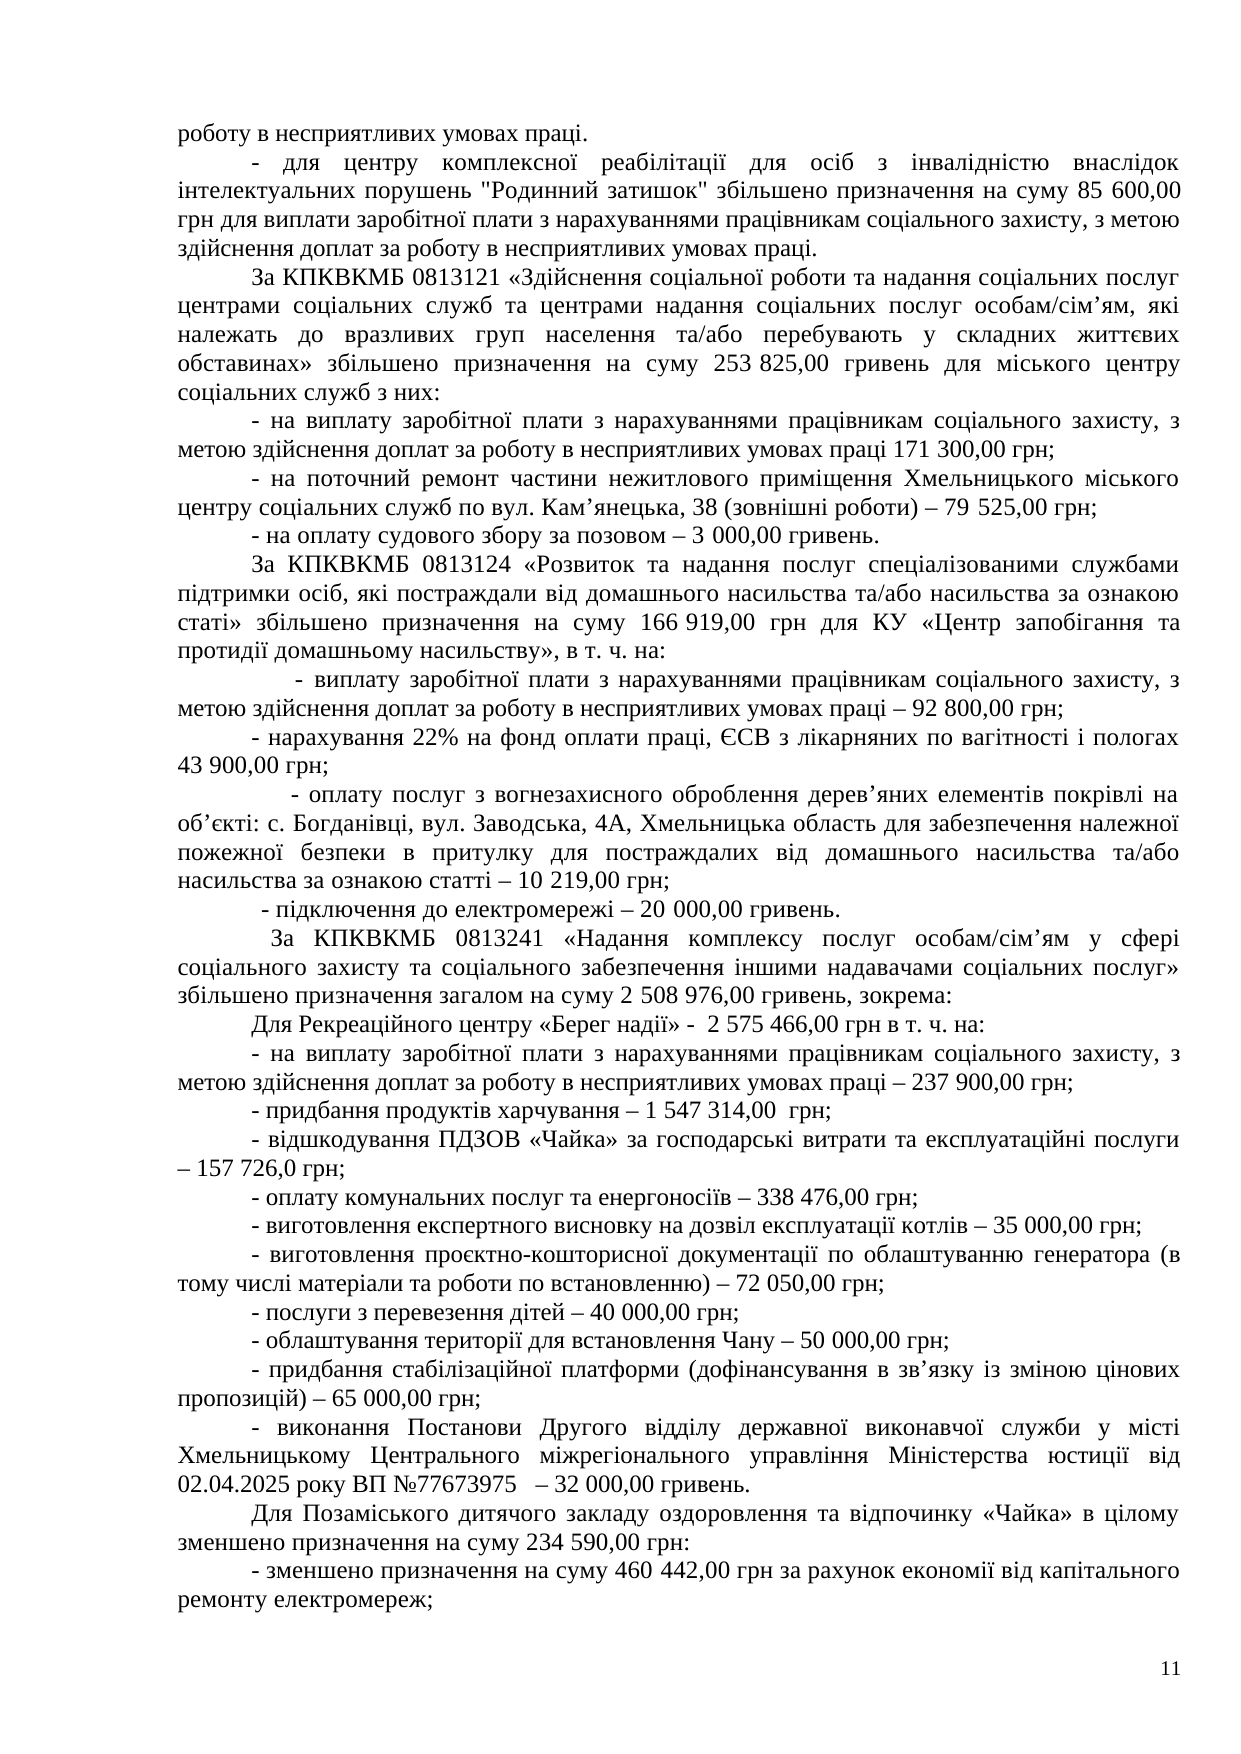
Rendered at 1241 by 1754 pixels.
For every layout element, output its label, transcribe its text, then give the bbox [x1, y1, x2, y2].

text - облаштування території для встановлення Чану – 50 000,00 грн; [177, 1326, 1181, 1354]
text - оплату комунальних послуг та енергоносіїв – 338 476,00 грн; [177, 1182, 1181, 1211]
text - на виплату заробітної плати з нарахуваннями працівникам соціального захисту, з метою здійснення доплат за роботу в несприятливих умовах праці 171 300,00 грн; [177, 406, 1181, 463]
text - оплату послуг з вогнезахисного оброблення дерев’яних елементів покрівлі на об’єкті: с. Богданівці, вул. Заводська, 4А, Хмельницька область для забезпечення належної пожежної безпеки в притулку для постраждалих від домашнього насильства та/або насильства за ознакою статті – 10 219,00 грн; [177, 779, 1181, 894]
text - на виплату заробітної плати з нарахуваннями працівникам соціального захисту, з метою здійснення доплат за роботу в несприятливих умовах праці – 237 900,00 грн; [177, 1038, 1181, 1096]
text - на оплату судового збору за позовом – 3 000,00 гривень. [177, 521, 1181, 549]
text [177, 118, 1181, 147]
text - послуги з перевезення дітей – 40 000,00 грн; [177, 1297, 1181, 1326]
text - для центру комплексної реабілітації для осіб з інвалідністю внаслідок інтелектуальних порушень "Родинний затишок" збільшено призначення на суму 85 600,00 грн для виплати заробітної плати з нарахуваннями працівникам соціального захисту, з метою здійснення доплат за роботу в несприятливих умовах праці. [177, 147, 1181, 262]
text - виплату заробітної плати з нарахуваннями працівникам соціального захисту, з метою здійснення доплат за роботу в несприятливих умовах праці – 92 800,00 грн; [177, 664, 1181, 722]
text - нарахування 22% на фонд оплати праці, ЄСВ з лікарняних по вагітності і пологах 43 900,00 грн; [177, 722, 1181, 779]
text За КПКВКМБ 0813241 «Надання комплексу послуг особам/сім’ям у сфері соціального захисту та соціального забезпечення іншими надавачами соціальних послуг» збільшено призначення загалом на суму 2 508 976,00 гривень, зокрема: [177, 923, 1181, 1009]
text - придбання продуктів харчування – 1 547 314,00 грн; [177, 1096, 1181, 1124]
text За КПКВКМБ 0813124 «Розвиток та надання послуг спеціалізованими службами підтримки осіб, які постраждали від домашнього насильства та/або насильства за ознакою статі» збільшено призначення на суму 166 919,00 грн для КУ «Центр запобігання та протидії домашньому насильству», в т. ч. на: [177, 549, 1181, 664]
text - виготовлення проєктно-кошторисної документації по облаштуванню генератора (в тому числі матеріали та роботи по встановленню) – 72 050,00 грн; [177, 1239, 1181, 1297]
text - виконання Постанови Другого відділу державної виконавчої служби у місті Хмельницькому Центрального міжрегіонального управління Міністерства юстиції від 02.04.2025 року ВП №77673975 – 32 000,00 гривень. [177, 1412, 1181, 1498]
text - виготовлення експертного висновку на дозвіл експлуатації котлів – 35 000,00 грн; [177, 1211, 1181, 1239]
text - відшкодування ПДЗОВ «Чайка» за господарські витрати та експлуатаційні послуги – 157 726,0 грн; [177, 1124, 1181, 1182]
text - підключення до електромережі – 20 000,00 гривень. [177, 894, 1181, 923]
text Для Рекреаційного центру «Берег надії» - 2 575 466,00 грн в т. ч. на: [177, 1009, 1181, 1038]
text Для Позаміського дитячого закладу оздоровлення та відпочинку «Чайка» в цілому зменшено призначення на суму 234 590,00 грн: [177, 1498, 1181, 1556]
text - на поточний ремонт частини нежитлового приміщення Хмельницького міського центру соціальних служб по вул. Кам’янецька, 38 (зовнішні роботи) – 79 525,00 грн; [177, 463, 1181, 521]
text За КПКВКМБ 0813121 «Здійснення соціальної роботи та надання соціальних послуг центрами соціальних служб та центрами надання соціальних послуг особам/сім’ям, які належать до вразливих груп населення та/або перебувають у складних життєвих обставинах» збільшено призначення на суму 253 825,00 гривень для міського центру соціальних служб з них: [177, 262, 1181, 406]
text - придбання стабілізаційної платформи (дофінансування в зв’язку із зміною цінових пропозицій) – 65 000,00 грн; [177, 1354, 1181, 1412]
text - зменшено призначення на суму 460 442,00 грн за рахунок економії від капітального ремонту електромереж; [177, 1556, 1181, 1613]
